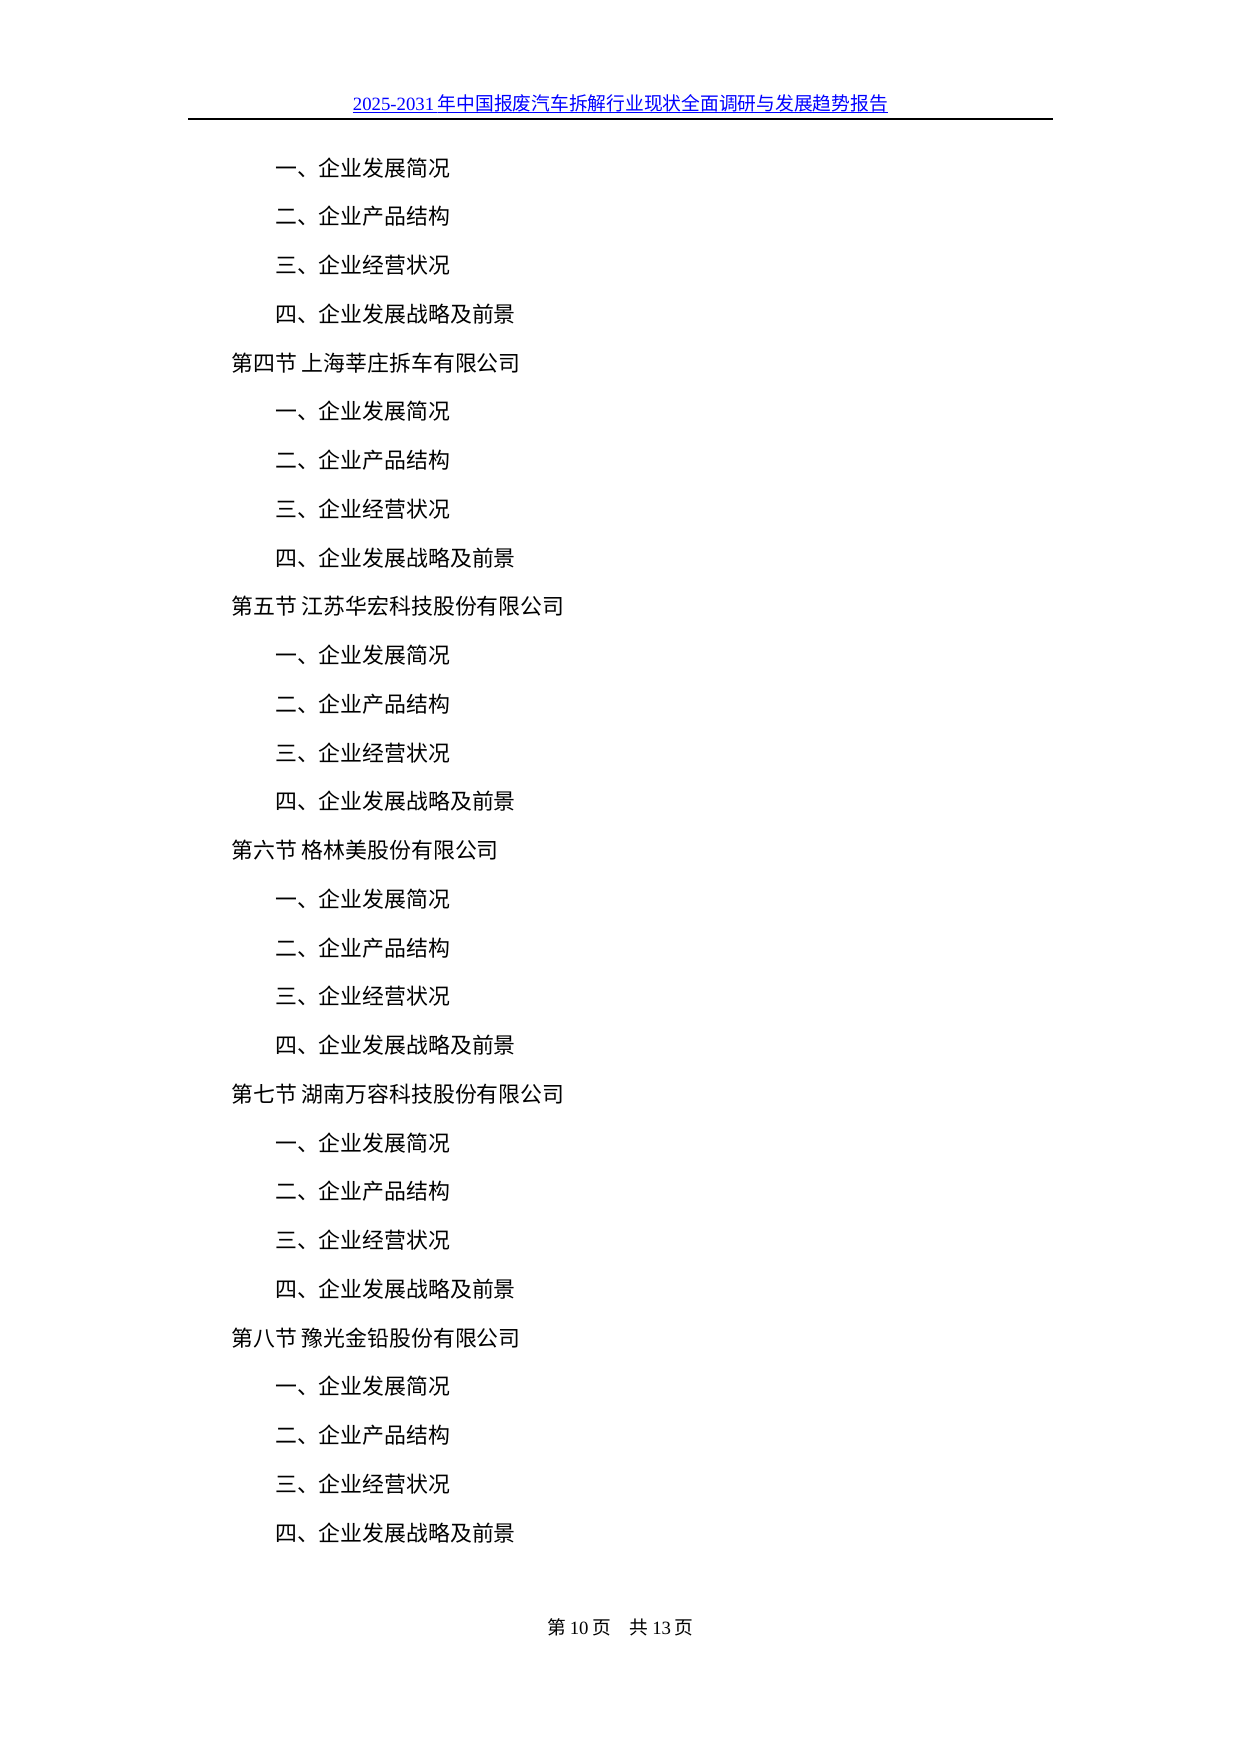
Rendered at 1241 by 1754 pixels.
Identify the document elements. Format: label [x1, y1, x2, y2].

text [187, 150, 1053, 1548]
